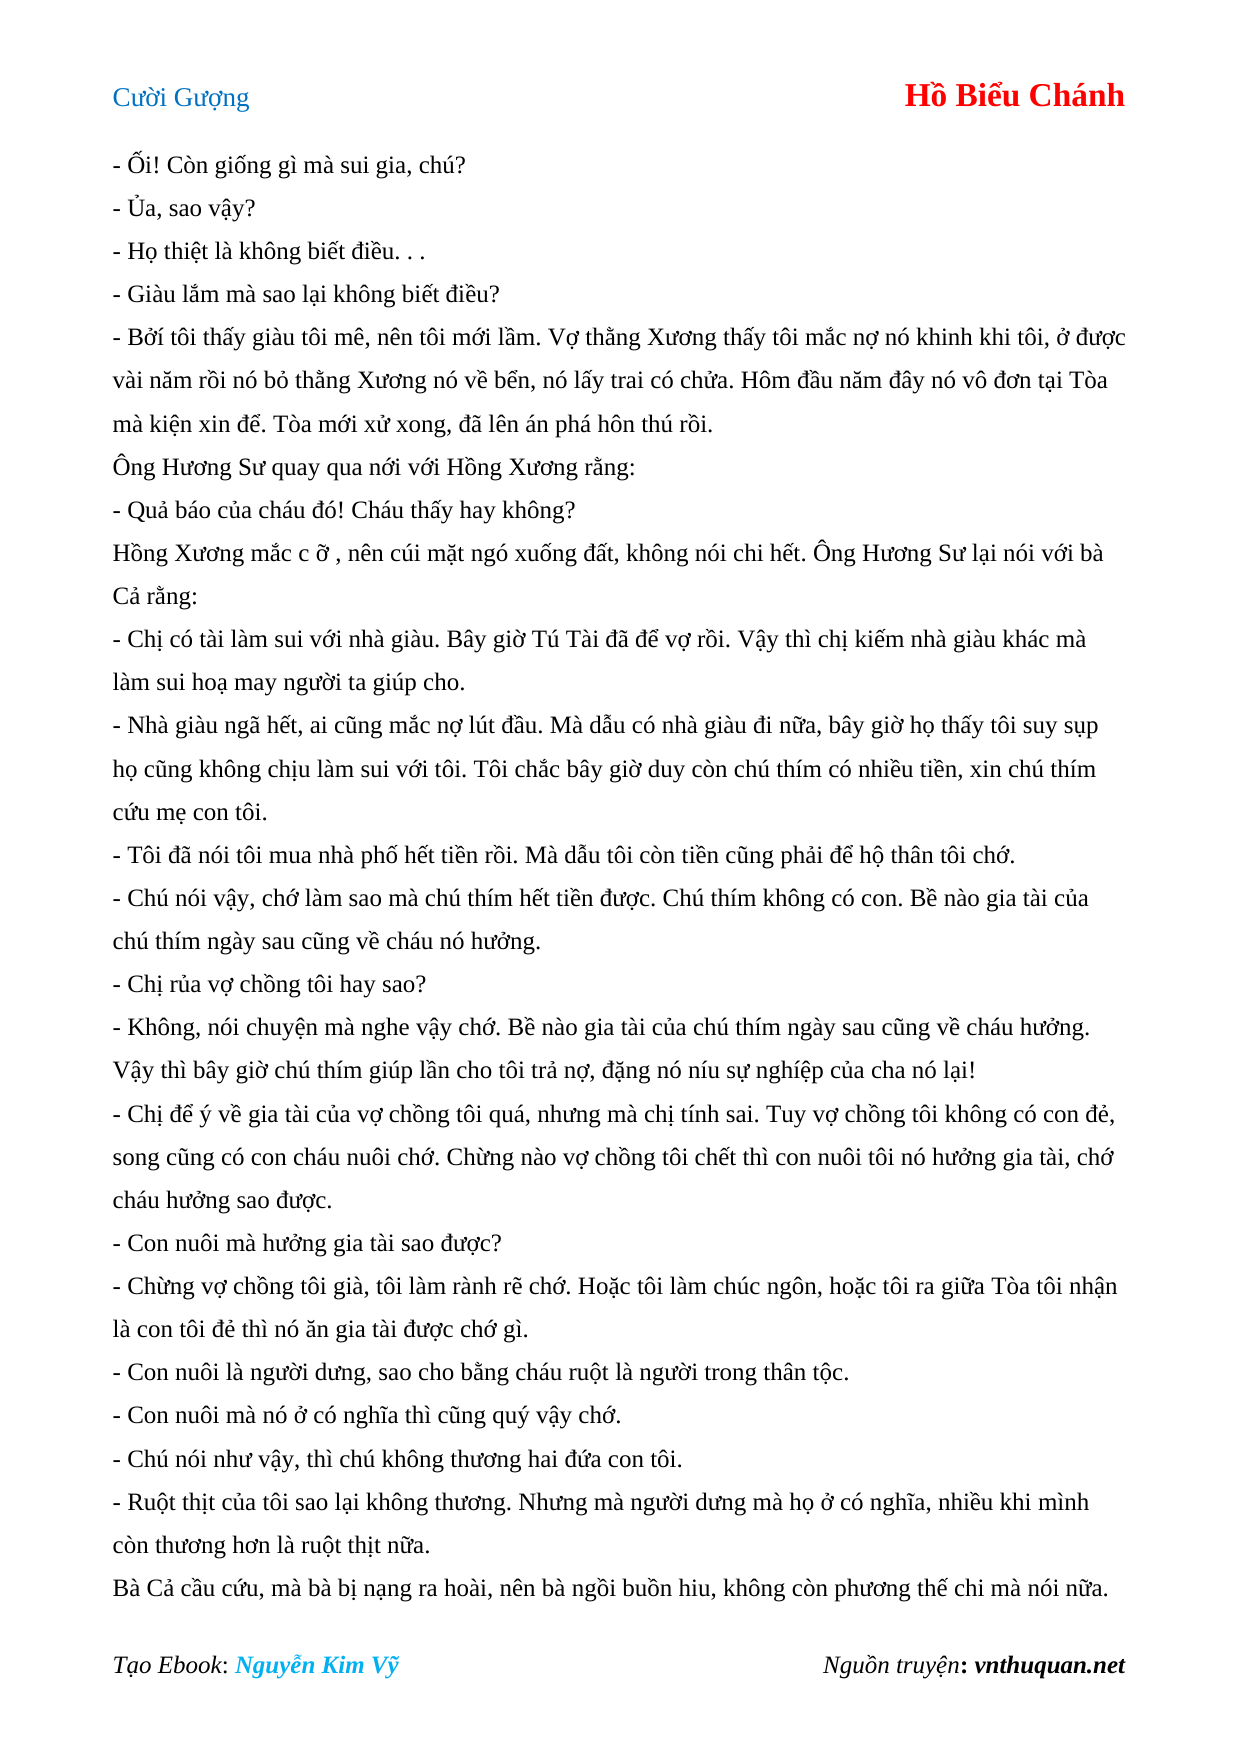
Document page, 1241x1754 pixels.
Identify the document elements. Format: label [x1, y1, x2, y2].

text [112, 150, 1128, 1602]
